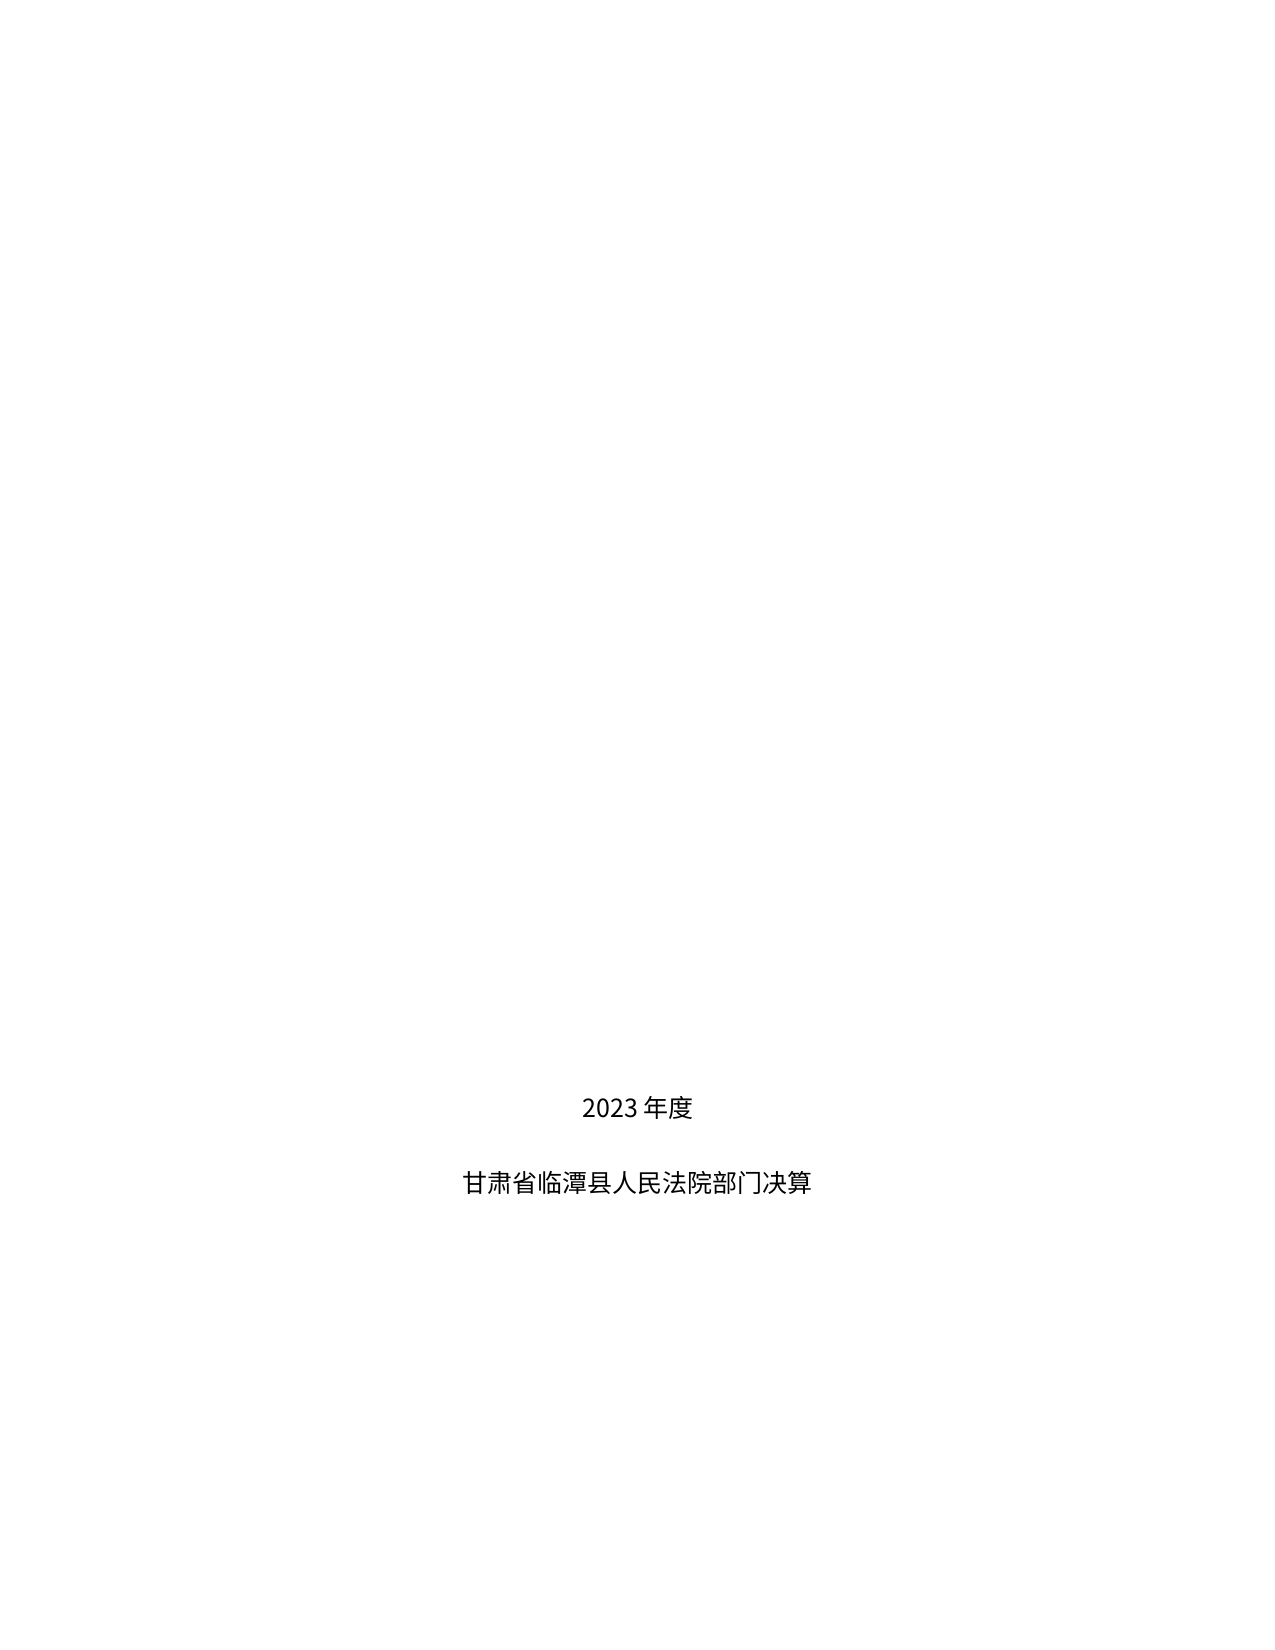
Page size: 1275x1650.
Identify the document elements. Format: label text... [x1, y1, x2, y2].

text 甘肃省临潭县人民法院部门决算 [187, 1149, 1087, 1214]
text 2023年度 [187, 1074, 1087, 1139]
